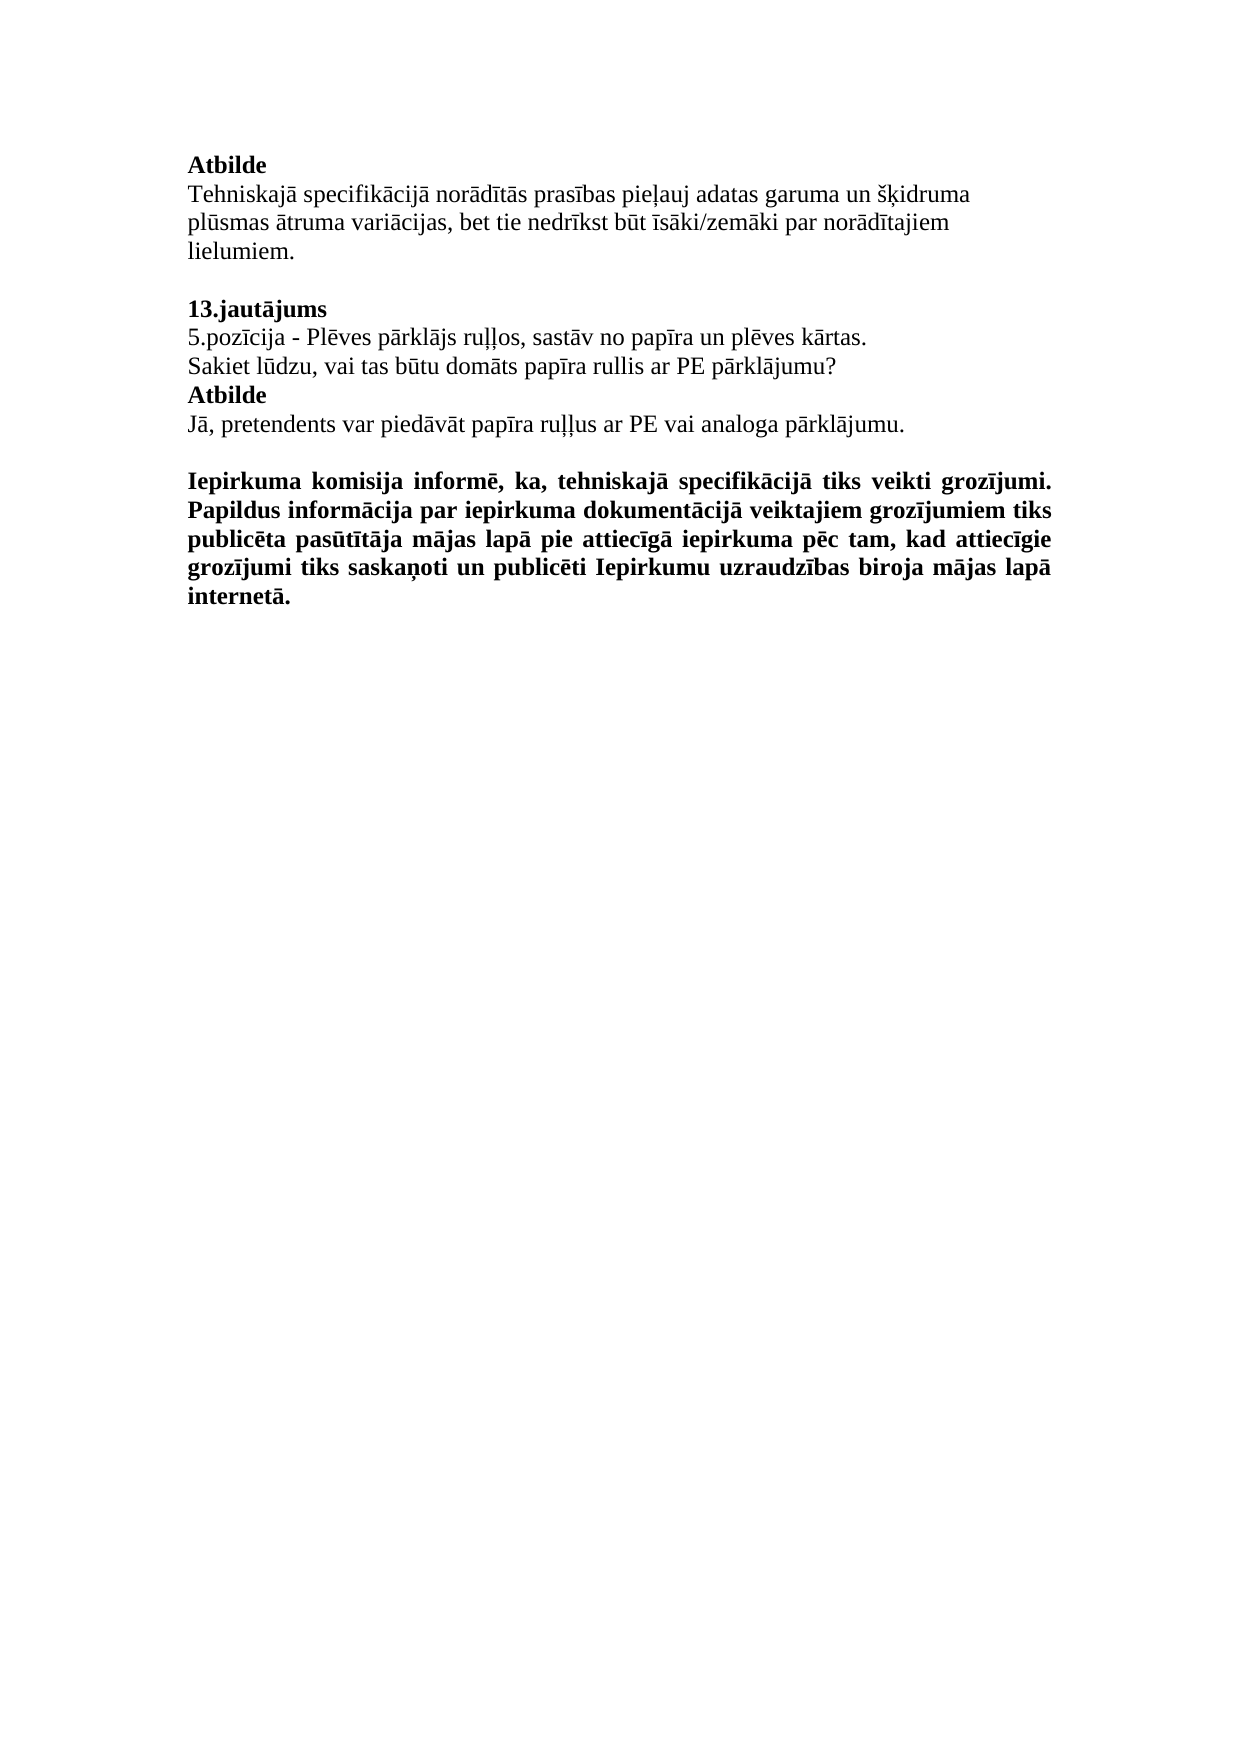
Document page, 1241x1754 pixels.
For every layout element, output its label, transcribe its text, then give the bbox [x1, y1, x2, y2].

text Jā, pretendents var piedāvāt papīra ruļļus ar PE vai analoga pārklājumu. [187, 409, 1053, 437]
text 5.pozīcija - Plēves pārklājs ruļļos, sastāv no papīra un plēves kārtas. [187, 322, 1053, 351]
text Atbilde [187, 380, 1053, 409]
text 13.jautājums [187, 294, 1053, 322]
text Iepirkuma komisija informē, ka, tehniskajā specifikācijā tiks veikti grozījumi. Papildus informācija par iepirkuma dokumentācijā veiktajiem grozījumiem tiks publicēta pasūtītāja mājas lapā pie attiecīgā iepirkuma pēc tam, kad attiecīgie grozījumi tiks saskaņoti un publicēti Iepirkumu uzraudzības biroja mājas lapā internetā. [187, 466, 1053, 610]
text Sakiet lūdzu, vai tas būtu domāts papīra rullis ar PE pārklājumu? [187, 351, 1053, 380]
text Tehniskajā specifikācijā norādītās prasības pieļauj adatas garuma un šķidruma plūsmas ātruma variācijas, bet tie nedrīkst būt īsāki/zemāki par norādītajiem lielumiem. [187, 179, 1053, 265]
text Atbilde [187, 150, 1053, 179]
